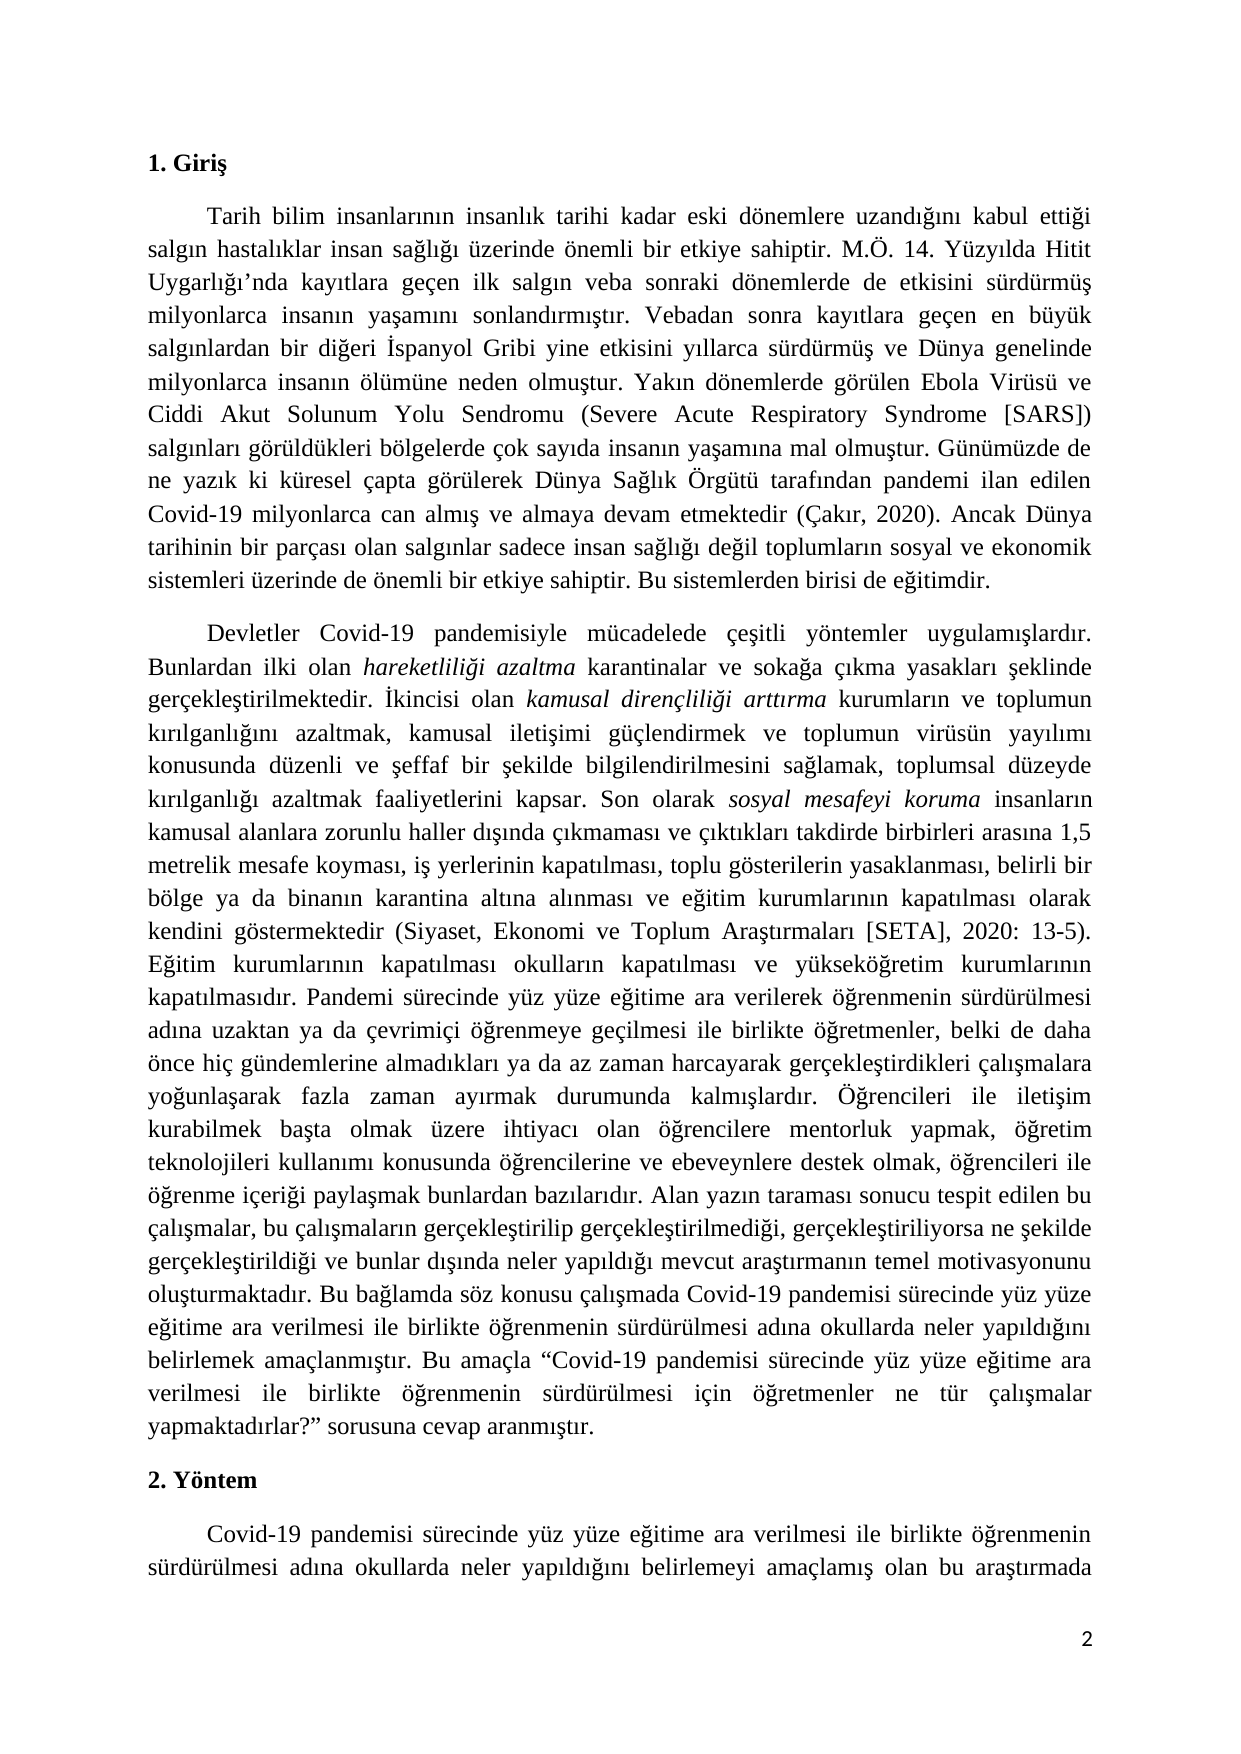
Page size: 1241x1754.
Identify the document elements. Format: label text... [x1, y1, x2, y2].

text Devletler Covid-19 pandemisiyle mücadelede çeşitli yöntemler uygulamışlardır. Bunlardan ilki olan hareketliliği azaltma karantinalar ve sokağa çıkma yasakları şeklinde gerçekleştirilmektedir. İkincisi olan kamusal dirençliliği arttırma kurumların ve toplumun kırılganlığını azaltmak, kamusal iletişimi güçlendirmek ve toplumun virüsün yayılımı konusunda düzenli ve şeffaf bir şekilde bilgilendirilmesini sağlamak, toplumsal düzeyde kırılganlığı azaltmak faaliyetlerini kapsar. Son olarak sosyal mesafeyi koruma insanların kamusal alanlara zorunlu haller dışında çıkmaması ve çıktıkları takdirde birbirleri arasına 1,5 metrelik mesafe koyması, iş yerlerinin kapatılması, toplu gösterilerin yasaklanması, belirli bir bölge ya da binanın karantina altına alınması ve eğitim kurumlarının kapatılması olarak kendini göstermektedir (Siyaset, Ekonomi ve Toplum Araştırmaları [SETA], 2020: 13-5). Eğitim kurumlarının kapatılması okulların kapatılması ve yükseköğretim kurumlarının kapatılmasıdır. Pandemi sürecinde yüz yüze eğitime ara verilerek öğrenmenin sürdürülmesi adına uzaktan ya da çevrimiçi öğrenmeye geçilmesi ile birlikte öğretmenler, belki de daha önce hiç gündemlerine almadıkları ya da az zaman harcayarak gerçekleştirdikleri çalışmalara yoğunlaşarak fazla zaman ayırmak durumunda kalmışlardır. Öğrencileri ile iletişim kurabilmek başta olmak üzere ihtiyacı olan öğrencilere mentorluk yapmak, öğretim teknolojileri kullanımı konusunda öğrencilerine ve ebeveynlere destek olmak, öğrencileri ile öğrenme içeriği paylaşmak bunlardan bazılarıdır. Alan yazın taraması sonucu tespit edilen bu çalışmalar, bu çalışmaların gerçekleştirilip gerçekleştirilmediği, gerçekleştiriliyorsa ne şekilde gerçekleştirildiği ve bunlar dışında neler yapıldığı mevcut araştırmanın temel motivasyonunu oluşturmaktadır. Bu bağlamda söz konusu çalışmada Covid-19 pandemisi sürecinde yüz yüze eğitime ara verilmesi ile birlikte öğrenmenin sürdürülmesi adına okullarda neler yapıldığını belirlemek amaçlanmıştır. Bu amaçla “Covid-19 pandemisi sürecinde yüz yüze eğitime ara verilmesi ile birlikte öğrenmenin sürdürülmesi için öğretmenler ne tür çalışmalar yapmaktadırlar?” sorusuna cevap aranmıştır. [148, 618, 1093, 1440]
text 1. Giriş [148, 148, 1093, 176]
text Tarih bilim insanlarının insanlık tarihi kadar eski dönemlere uzandığını kabul ettiği salgın hastalıklar insan sağlığı üzerinde önemli bir etkiye sahiptir. M.Ö. 14. Yüzyılda Hitit Uygarlığı’nda kayıtlara geçen ilk salgın veba sonraki dönemlerde de etkisini sürdürmüş milyonlarca insanın yaşamını sonlandırmıştır. Vebadan sonra kayıtlara geçen en büyük salgınlardan bir diğeri İspanyol Gribi yine etkisini yıllarca sürdürmüş ve Dünya genelinde milyonlarca insanın ölümüne neden olmuştur. Yakın dönemlerde görülen Ebola Virüsü ve Ciddi Akut Solunum Yolu Sendromu (Severe Acute Respiratory Syndrome [SARS]) salgınları görüldükleri bölgelerde çok sayıda insanın yaşamına mal olmuştur. Günümüzde de ne yazık ki küresel çapta görülerek Dünya Sağlık Örgütü tarafından pandemi ilan edilen Covid-19 milyonlarca can almış ve almaya devam etmektedir (Çakır, 2020). Ancak Dünya tarihinin bir parçası olan salgınlar sadece insan sağlığı değil toplumların sosyal ve ekonomik sistemleri üzerinde de önemli bir etkiye sahiptir. Bu sistemlerden birisi de eğitimdir. [148, 201, 1093, 593]
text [148, 1519, 1093, 1581]
text 2. Yöntem [148, 1465, 1093, 1494]
